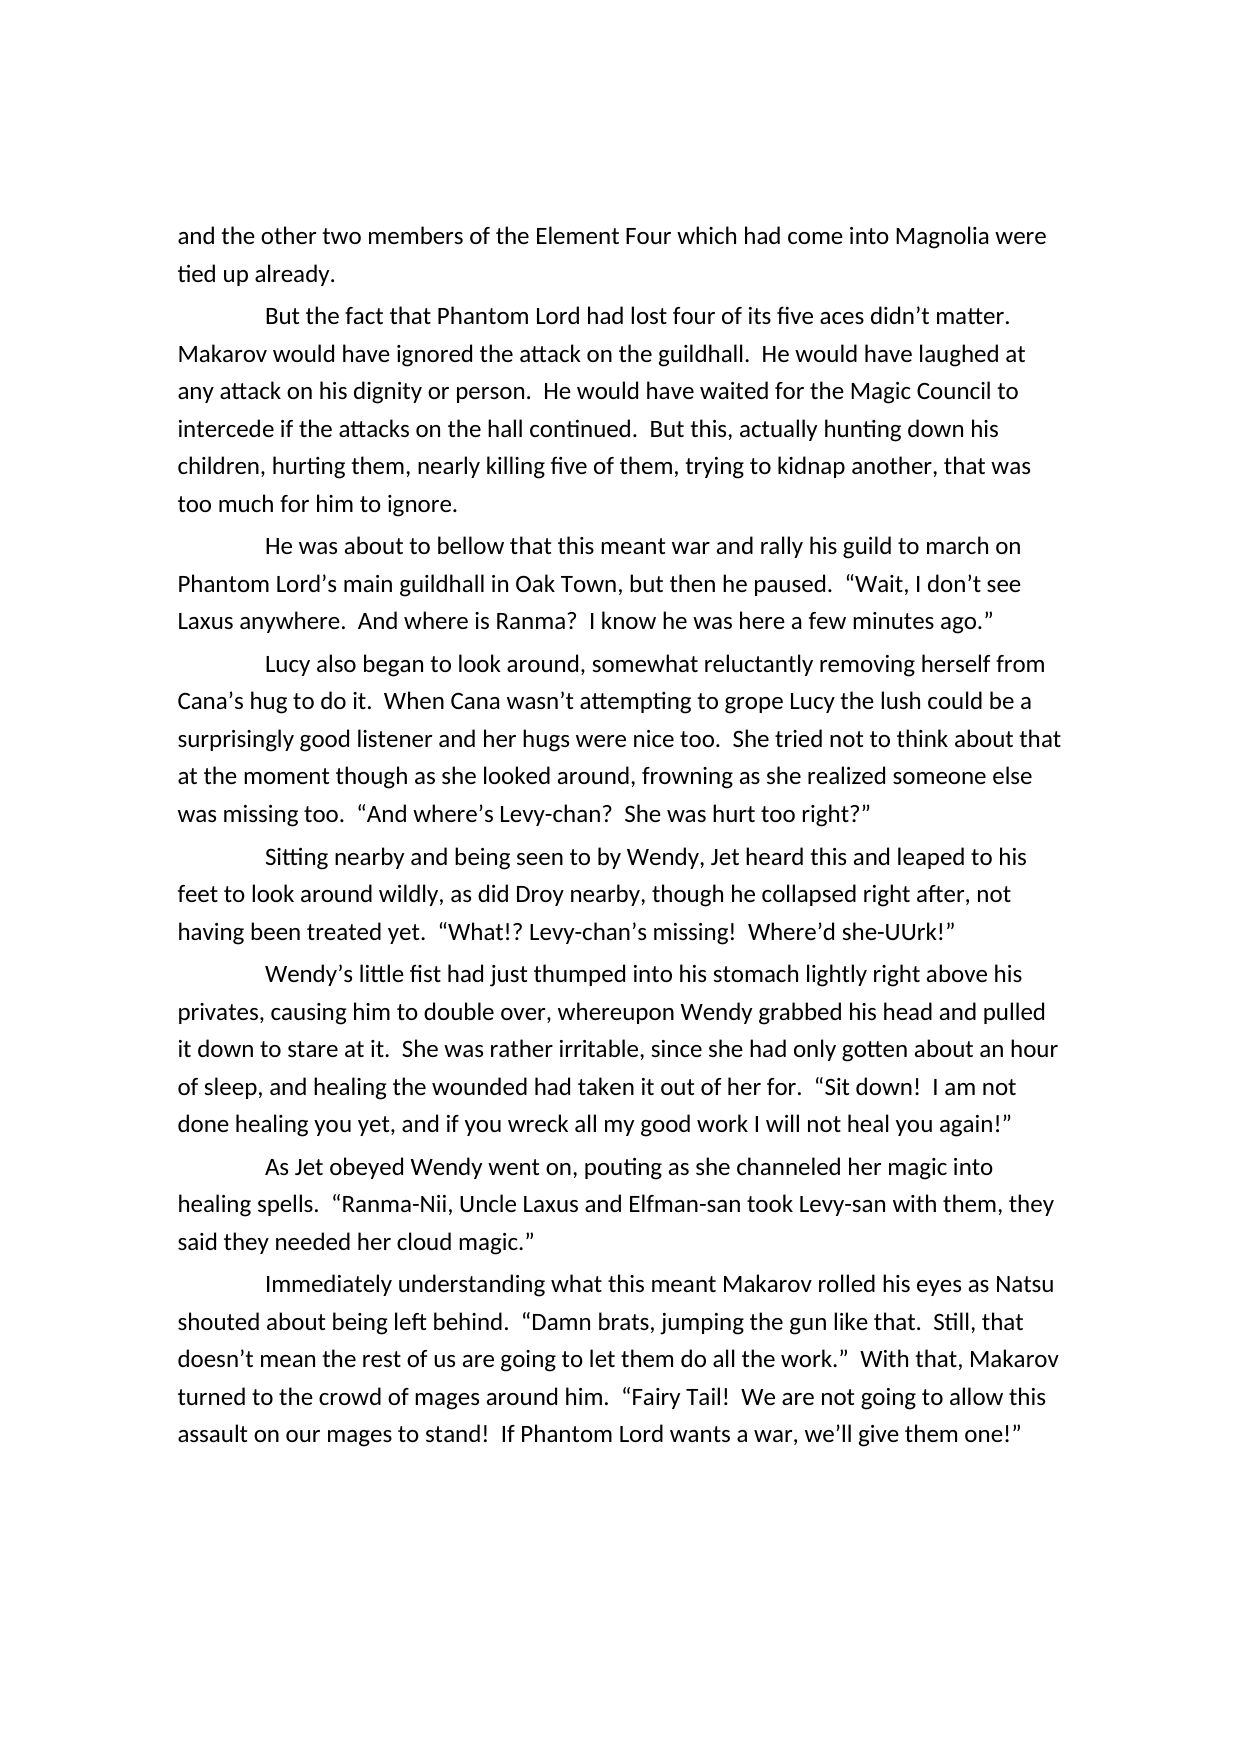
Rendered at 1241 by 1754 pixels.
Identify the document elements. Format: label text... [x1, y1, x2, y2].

text Sitting nearby and being seen to by Wendy, Jet heard this and leaped to his feet to look around wildly, as did Droy nearby, though he collapsed right after, not having been treated yet. “What!? Levy-chan’s missing! Where’d she-UUrk!” [177, 837, 1063, 950]
text But the fact that Phantom Lord had lost four of its five aces didn’t matter. Makarov would have ignored the attack on the guildhall. He would have laughed at any attack on his dignity or person. He would have waited for the Magic Council to intercede if the attacks on the hall continued. But this, actually hunting down his children, hurting them, nearly killing five of them, trying to kidnap another, that was too much for him to ignore. [177, 297, 1063, 522]
text Wendy’s little fist had just thumped into his stomach lightly right above his privates, causing him to double over, whereupon Wendy grabbed his head and pulled it down to stare at it. She was rather irritable, since she had only gotten about an hour of sleep, and healing the wounded had taken it out of her for. “Sit down! I am not done healing you yet, and if you wreck all my good work I will not heal you again!” [177, 955, 1063, 1142]
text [177, 217, 1063, 292]
text Lucy also began to look around, somewhat reluctantly removing herself from Cana’s hug to do it. When Cana wasn’t attempting to grope Lucy the lush could be a surprisingly good listener and her hugs were nice too. She tried not to think about that at the moment though as she looked around, frowning as she realized someone else was missing too. “And where’s Levy-chan? She was hurt too right?” [177, 644, 1063, 832]
text As Jet obeyed Wendy went on, pouting as she channeled her magic into healing spells. “Ranma-Nii, Uncle Laxus and Elfman-san took Levy-san with them, they said they needed her cloud magic.” [177, 1147, 1063, 1260]
text He was about to bellow that this meant war and rally his guild to march on Phantom Lord’s main guildhall in Oak Town, but then he paused. “Wait, I don’t see Laxus anywhere. And where is Ranma? I know he was here a few minutes ago.” [177, 527, 1063, 639]
text Immediately understanding what this meant Makarov rolled his eyes as Natsu shouted about being left behind. “Damn brats, jumping the gun like that. Still, that doesn’t mean the rest of us are going to let them do all the work.” With that, Makarov turned to the crowd of mages around him. “Fairy Tail! We are not going to allow this assault on our mages to stand! If Phantom Lord wants a war, we’ll give them one!” [177, 1265, 1063, 1452]
